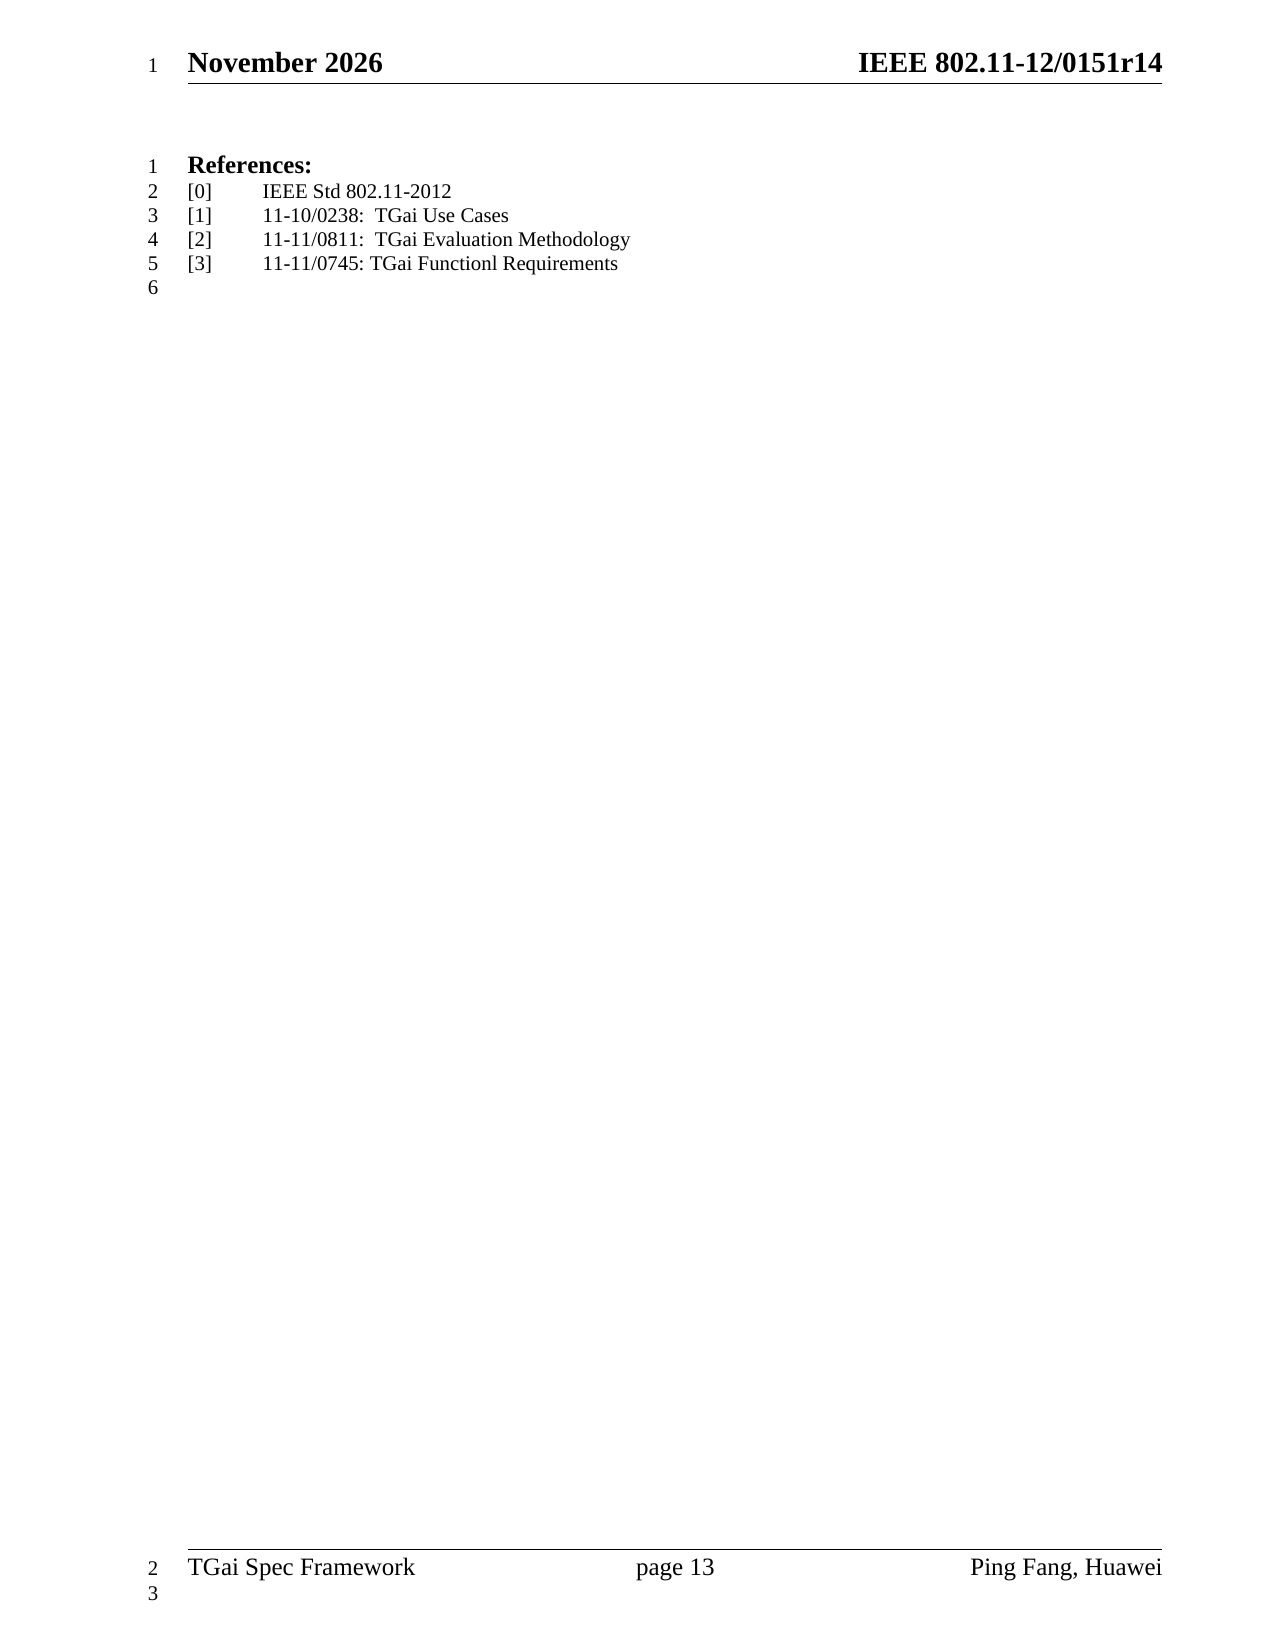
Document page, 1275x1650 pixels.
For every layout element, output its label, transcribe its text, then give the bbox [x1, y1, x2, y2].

text References: [187, 150, 1162, 179]
text [1] 11-10/0238: TGai Use Cases [187, 203, 1162, 227]
text [2] 11-11/0811: TGai Evaluation Methodology [187, 227, 1162, 251]
text [3] 11-11/0745: TGai Functionl Requirements [187, 251, 1162, 275]
text [0] IEEE Std 802.11-2012 [187, 179, 1162, 203]
